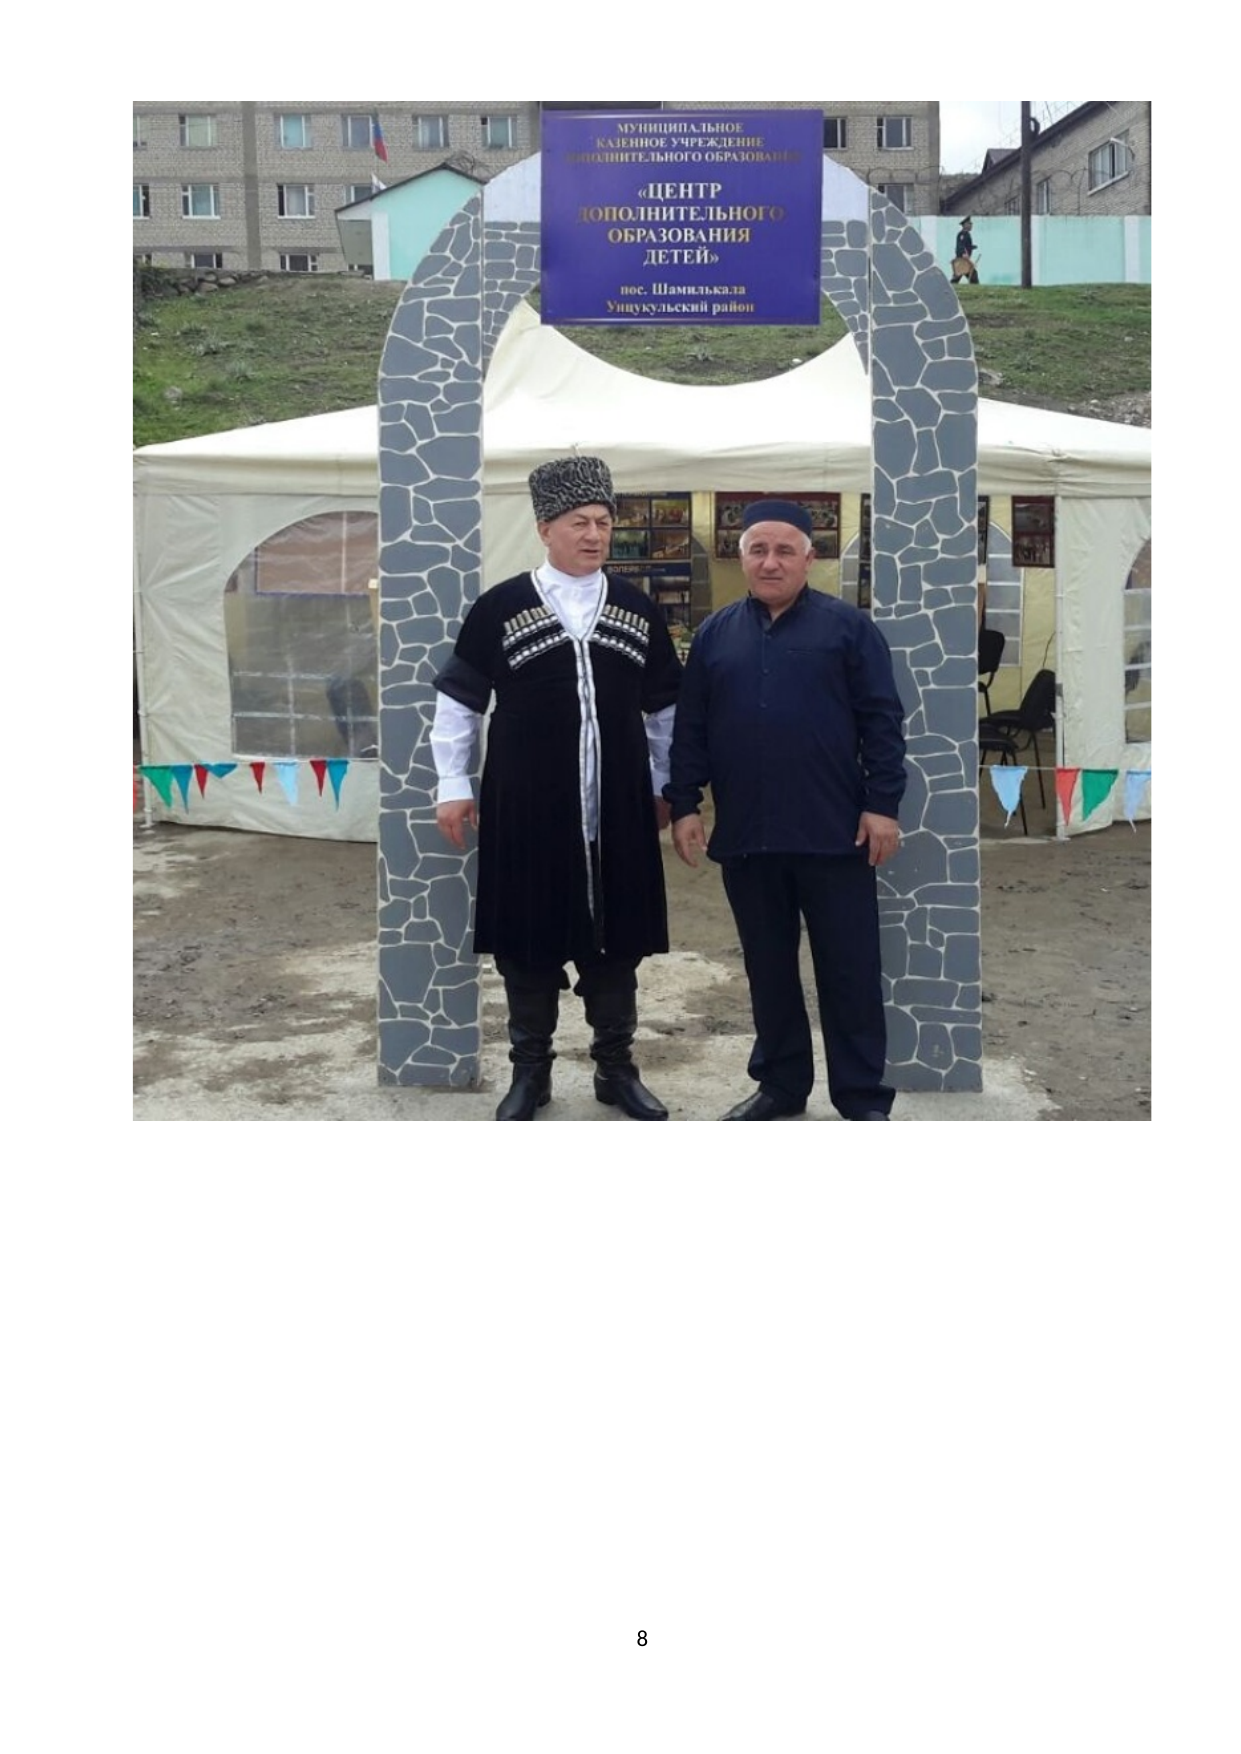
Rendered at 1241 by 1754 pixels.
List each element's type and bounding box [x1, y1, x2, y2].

picture [132, 101, 1152, 1121]
